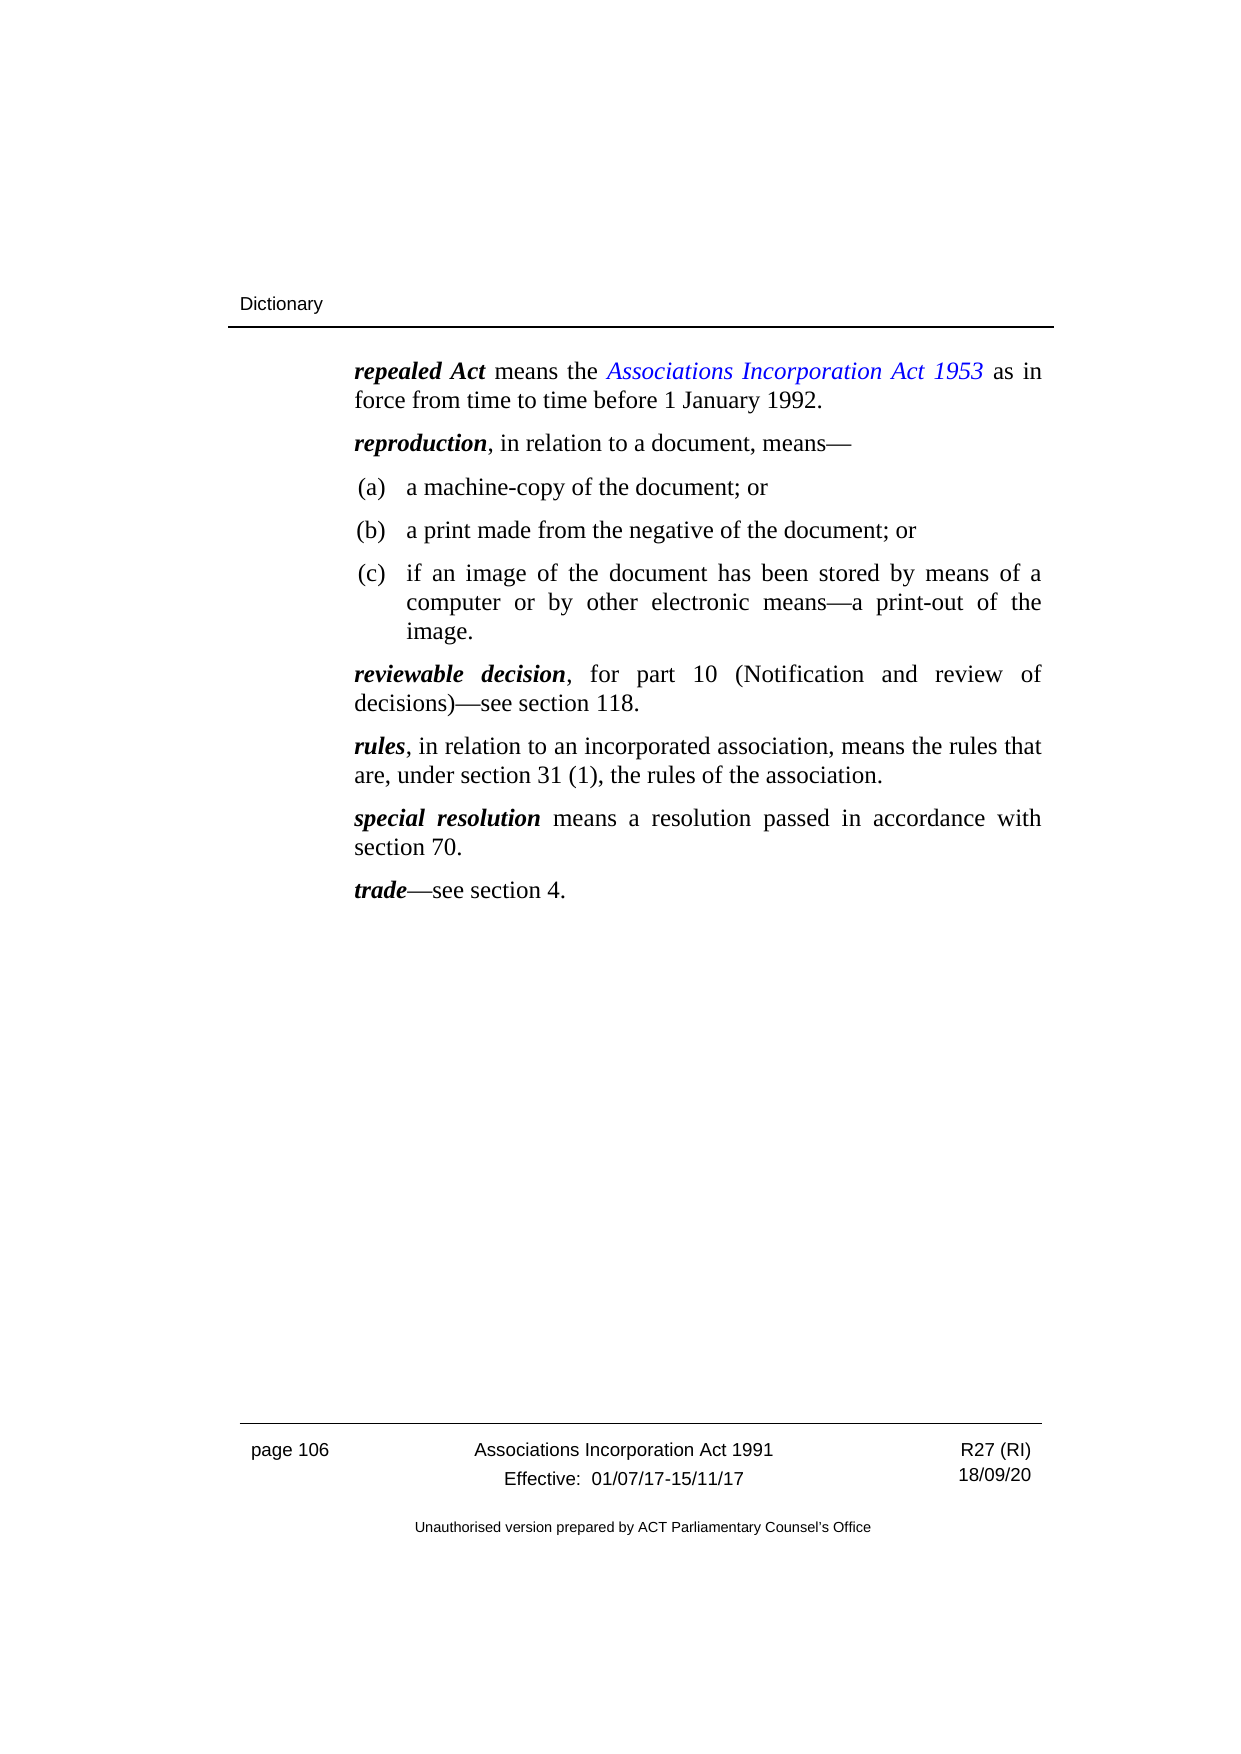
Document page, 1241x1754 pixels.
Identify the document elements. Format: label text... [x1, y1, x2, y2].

text (a) a machine-copy of the document; or [239, 472, 1042, 500]
text trade—see section 4. [354, 875, 1042, 904]
text repealed Act means the Associations Incorporation Act 1953 as in force from time to time before 1 January 1992. [354, 356, 1042, 414]
text (c) if an image of the document has been stored by means of a computer or by other electronic means—a print-out of the image. [239, 558, 1042, 644]
text rules, in relation to an incorporated association, means the rules that are, under section 31 (1), the rules of the association. [354, 731, 1042, 789]
text special resolution means a resolution passed in accordance with section 70. [354, 803, 1042, 861]
text reviewable decision, for part 10 (Notification and review of decisions)—see section 118. [354, 659, 1042, 717]
text (b) a print made from the negative of the document; or [239, 515, 1042, 544]
text reproduction, in relation to a document, means— [354, 428, 1042, 457]
